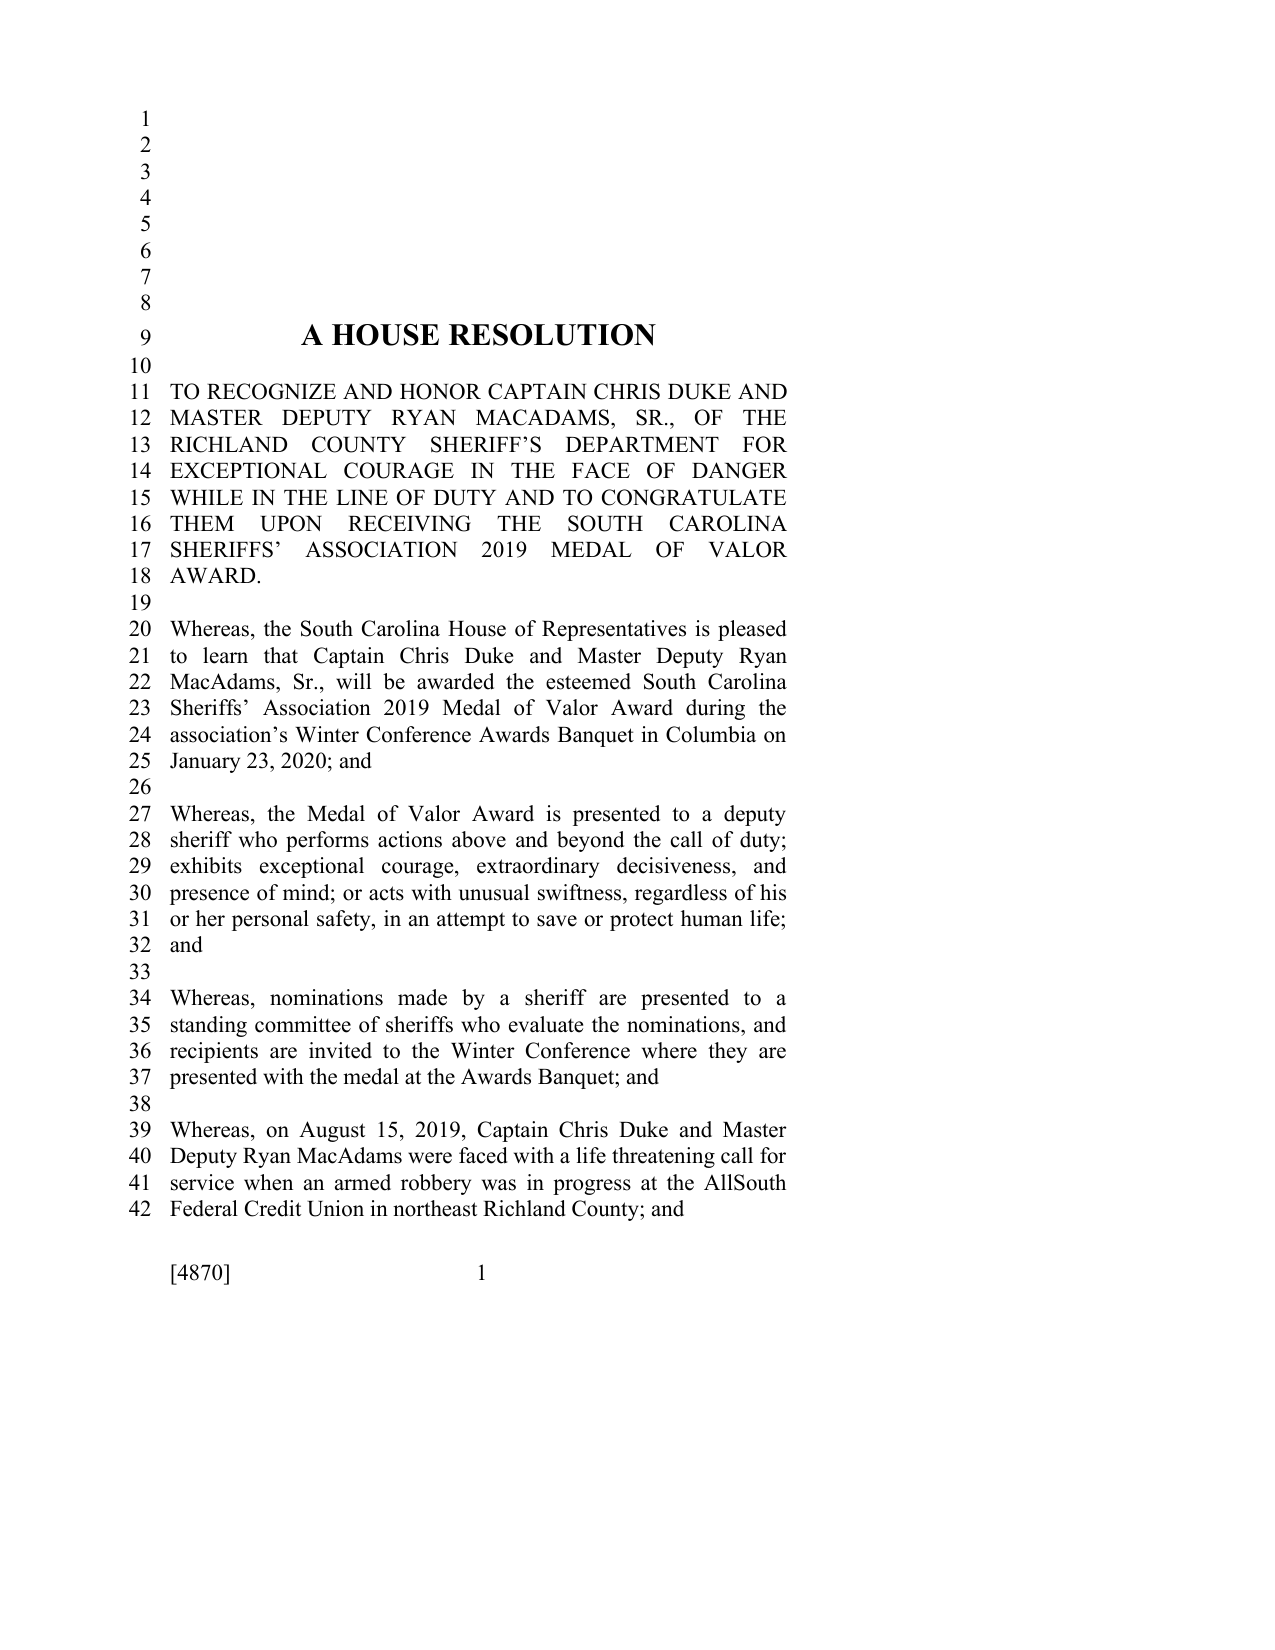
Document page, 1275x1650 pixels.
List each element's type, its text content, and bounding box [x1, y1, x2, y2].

text Whereas, the South Carolina House of Representatives is pleased to learn that Captain Chris Duke and Master Deputy Ryan MacAdams, Sr., will be awarded the esteemed South Carolina Sheriffs’ Association 2019 Medal of Valor Award during the association’s Winter Conference Awards Banquet in Columbia on January 23, 2020; and [169, 615, 787, 773]
text A HOUSE RESOLUTION [169, 316, 787, 352]
text Whereas, on August 15, 2019, Captain Chris Duke and Master Deputy Ryan MacAdams were faced with a life threatening call for service when an armed robbery was in progress at the AllSouth Federal Credit Union in northeast Richland County; and [169, 1116, 787, 1221]
text TO RECOGNIZE AND HONOR CAPTAIN CHRIS DUKE AND MASTER DEPUTY RYAN MACADAMS, SR., OF THE RICHLAND COUNTY SHERIFF’S DEPARTMENT FOR EXCEPTIONAL COURAGE IN THE FACE OF DANGER WHILE IN THE LINE OF DUTY AND TO CONGRATULATE THEM UPON RECEIVING THE SOUTH CAROLINA SHERIFFS’ ASSOCIATION 2019 MEDAL OF VALOR AWARD. [169, 378, 787, 589]
text Whereas, the Medal of Valor Award is presented to a deputy sheriff who performs actions above and beyond the call of duty; exhibits exceptional courage, extraordinary decisiveness, and presence of mind; or acts with unusual swiftness, regardless of his or her personal safety, in an attempt to save or protect human life; and [169, 800, 787, 958]
text Whereas, nominations made by a sheriff are presented to a standing committee of sheriffs who evaluate the nominations, and recipients are invited to the Winter Conference where they are presented with the medal at the Awards Banquet; and [169, 984, 787, 1090]
